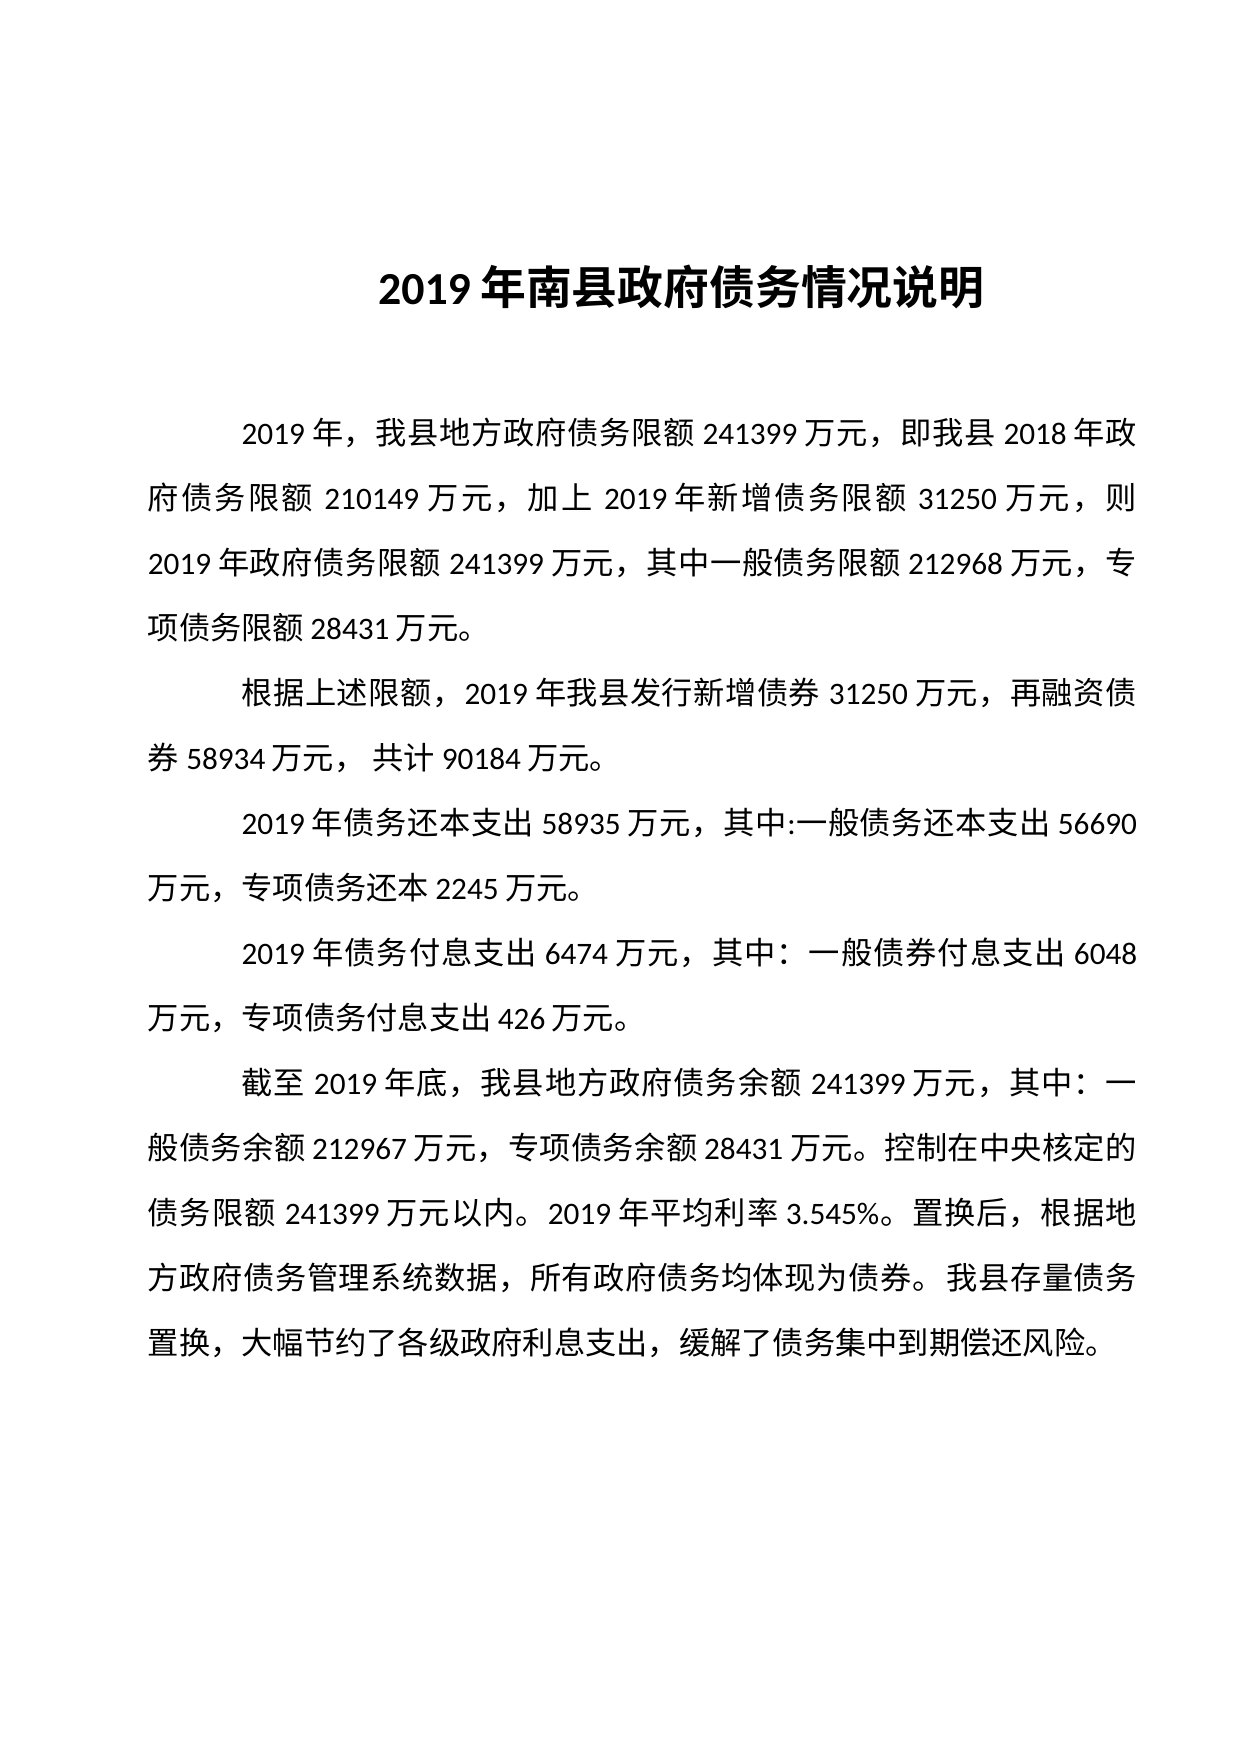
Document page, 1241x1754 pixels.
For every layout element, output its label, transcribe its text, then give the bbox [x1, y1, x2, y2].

text 2019年债务付息支出6474万元，其中：一般债券付息支出6048万元，专项债务付息支出426万元。 [148, 918, 1137, 1048]
text 2019 年，我县地方政府债务限额241399万元，即我县 2018 年政府债务限额 210149万元，加上 2019 年新增债务限额 31250万元，则2019年政府债务限额 241399万元，其中一般债务限额212968万元，专项债务限额28431万元。 [148, 398, 1137, 658]
text 2019年南县政府债务情况说明 [148, 236, 1137, 333]
text 截至 2019 年底，我县地方政府债务余额 241399万元，其中：一般债务余额212967万元，专项债务余额28431万元。控制在中央核定的债务限额 241399万元以内。2019年平均利率3.545%。置换后，根据地方政府债务管理系统数据，所有政府债务均体现为债券。我县存量债务置换，大幅节约了各级政府利息支出，缓解了债务集中到期偿还风险。 [148, 1048, 1137, 1373]
text 根据上述限额，2019 年我县发行新增债券 31250万元，再融资债券 58934万元， 共计 90184万元。 [148, 658, 1137, 788]
text 2019年债务还本支出58935万元，其中:一般债务还本支出56690万元，专项债务还本2245万元。 [148, 788, 1137, 918]
